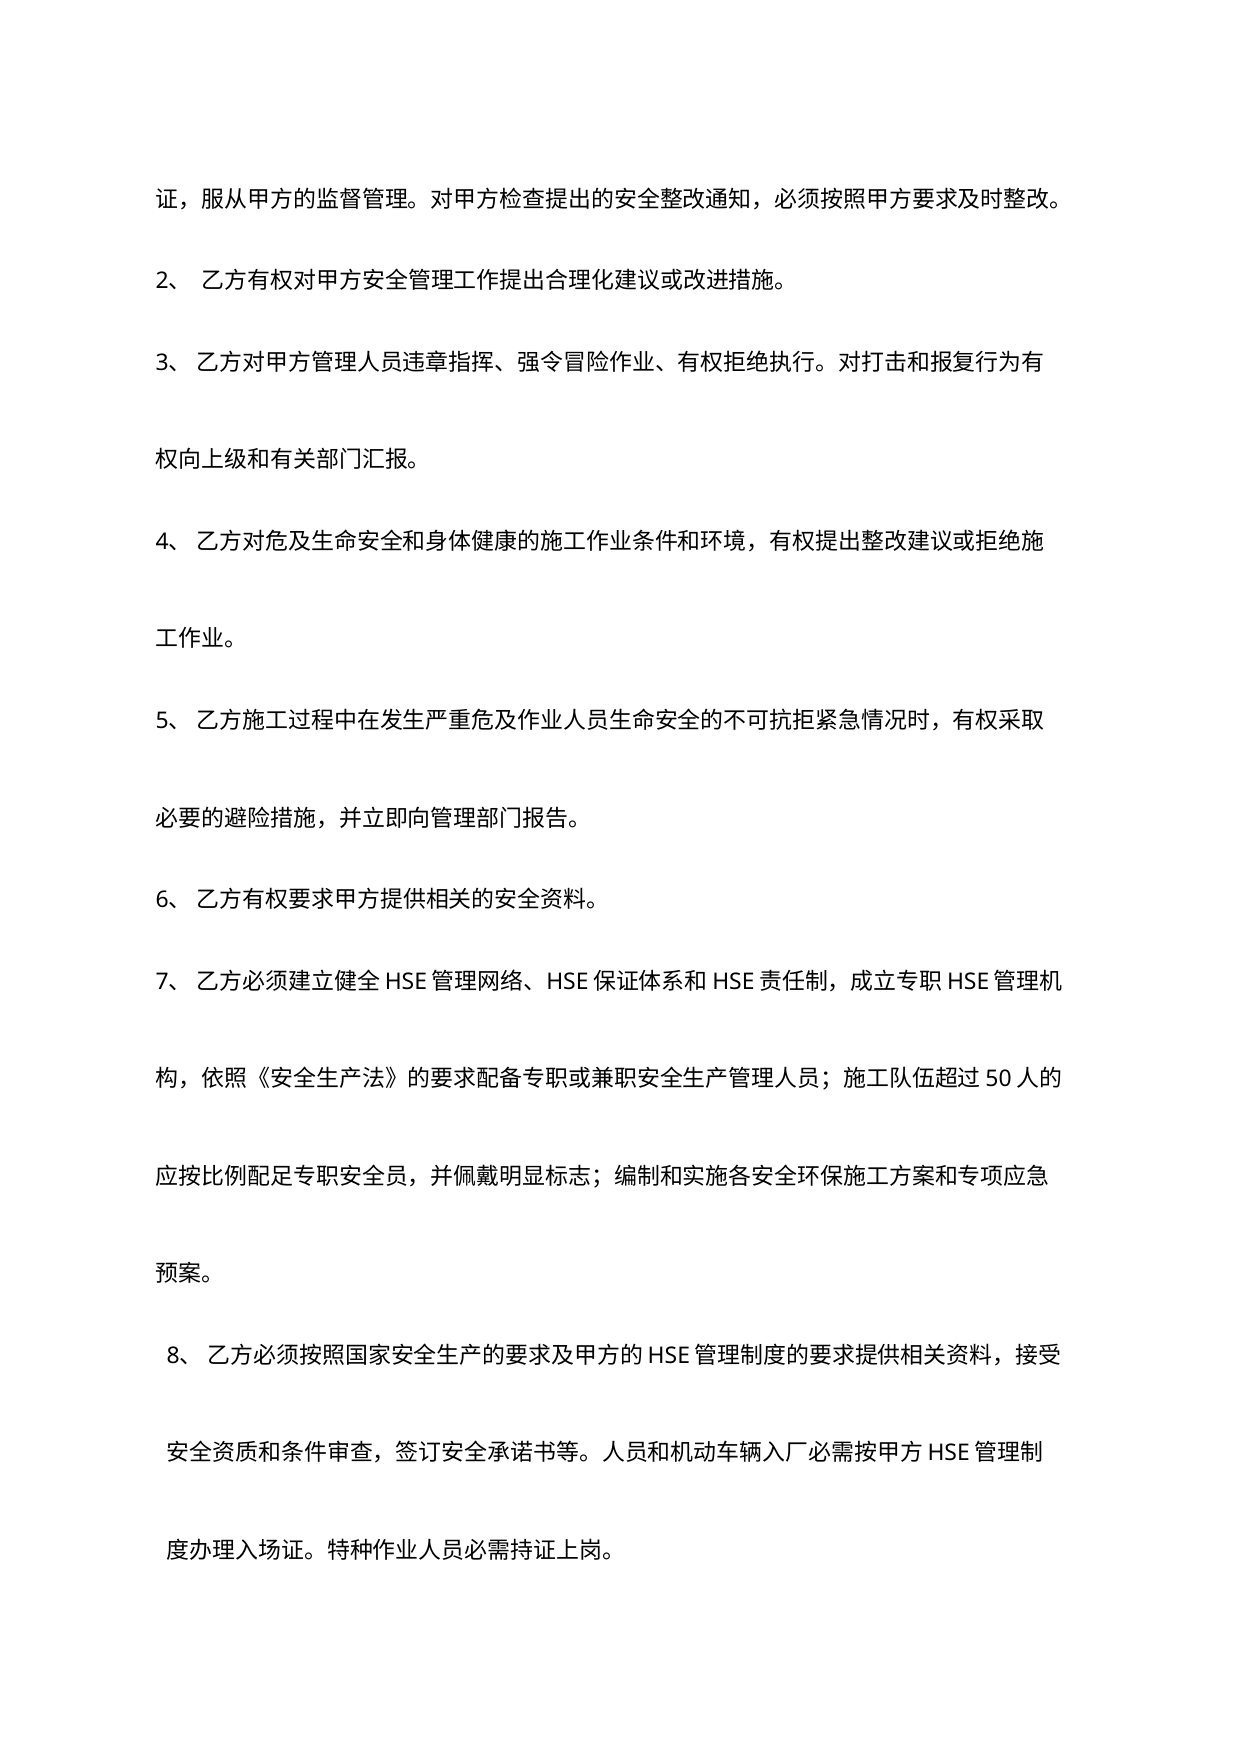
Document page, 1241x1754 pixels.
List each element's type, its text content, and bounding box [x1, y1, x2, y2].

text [155, 165, 1065, 230]
text 6、 乙方有权要求甲方提供相关的安全资料。 [155, 865, 1065, 930]
text 3、 乙方对甲方管理人员违章指挥、强令冒险作业、有权拒绝执行。对打击和报复行为有权向上级和有关部门汇报。 [155, 328, 1065, 490]
text 7、 乙方必须建立健全HSE管理网络、HSE保证体系和HSE责任制，成立专职HSE管理机构，依照《安全生产法》的要求配备专职或兼职安全生产管理人员；施工队伍超过50人的应按比例配足专职安全员，并佩戴明显标志；编制和实施各安全环保施工方案和专项应急预案。 [155, 947, 1065, 1304]
text 4、 乙方对危及生命安全和身体健康的施工作业条件和环境，有权提出整改建议或拒绝施工作业。 [155, 507, 1065, 669]
text 2、 乙方有权对甲方安全管理工作提出合理化建议或改进措施。 [155, 246, 1065, 311]
text 8、 乙方必须按照国家安全生产的要求及甲方的HSE管理制度的要求提供相关资料，接受安全资质和条件审查，签订安全承诺书等。人员和机动车辆入厂必需按甲方HSE管理制度办理入场证。特种作业人员必需持证上岗。 [166, 1321, 1065, 1581]
text 5、 乙方施工过程中在发生严重危及作业人员生命安全的不可抗拒紧急情况时，有权采取必要的避险措施，并立即向管理部门报告。 [155, 686, 1065, 848]
